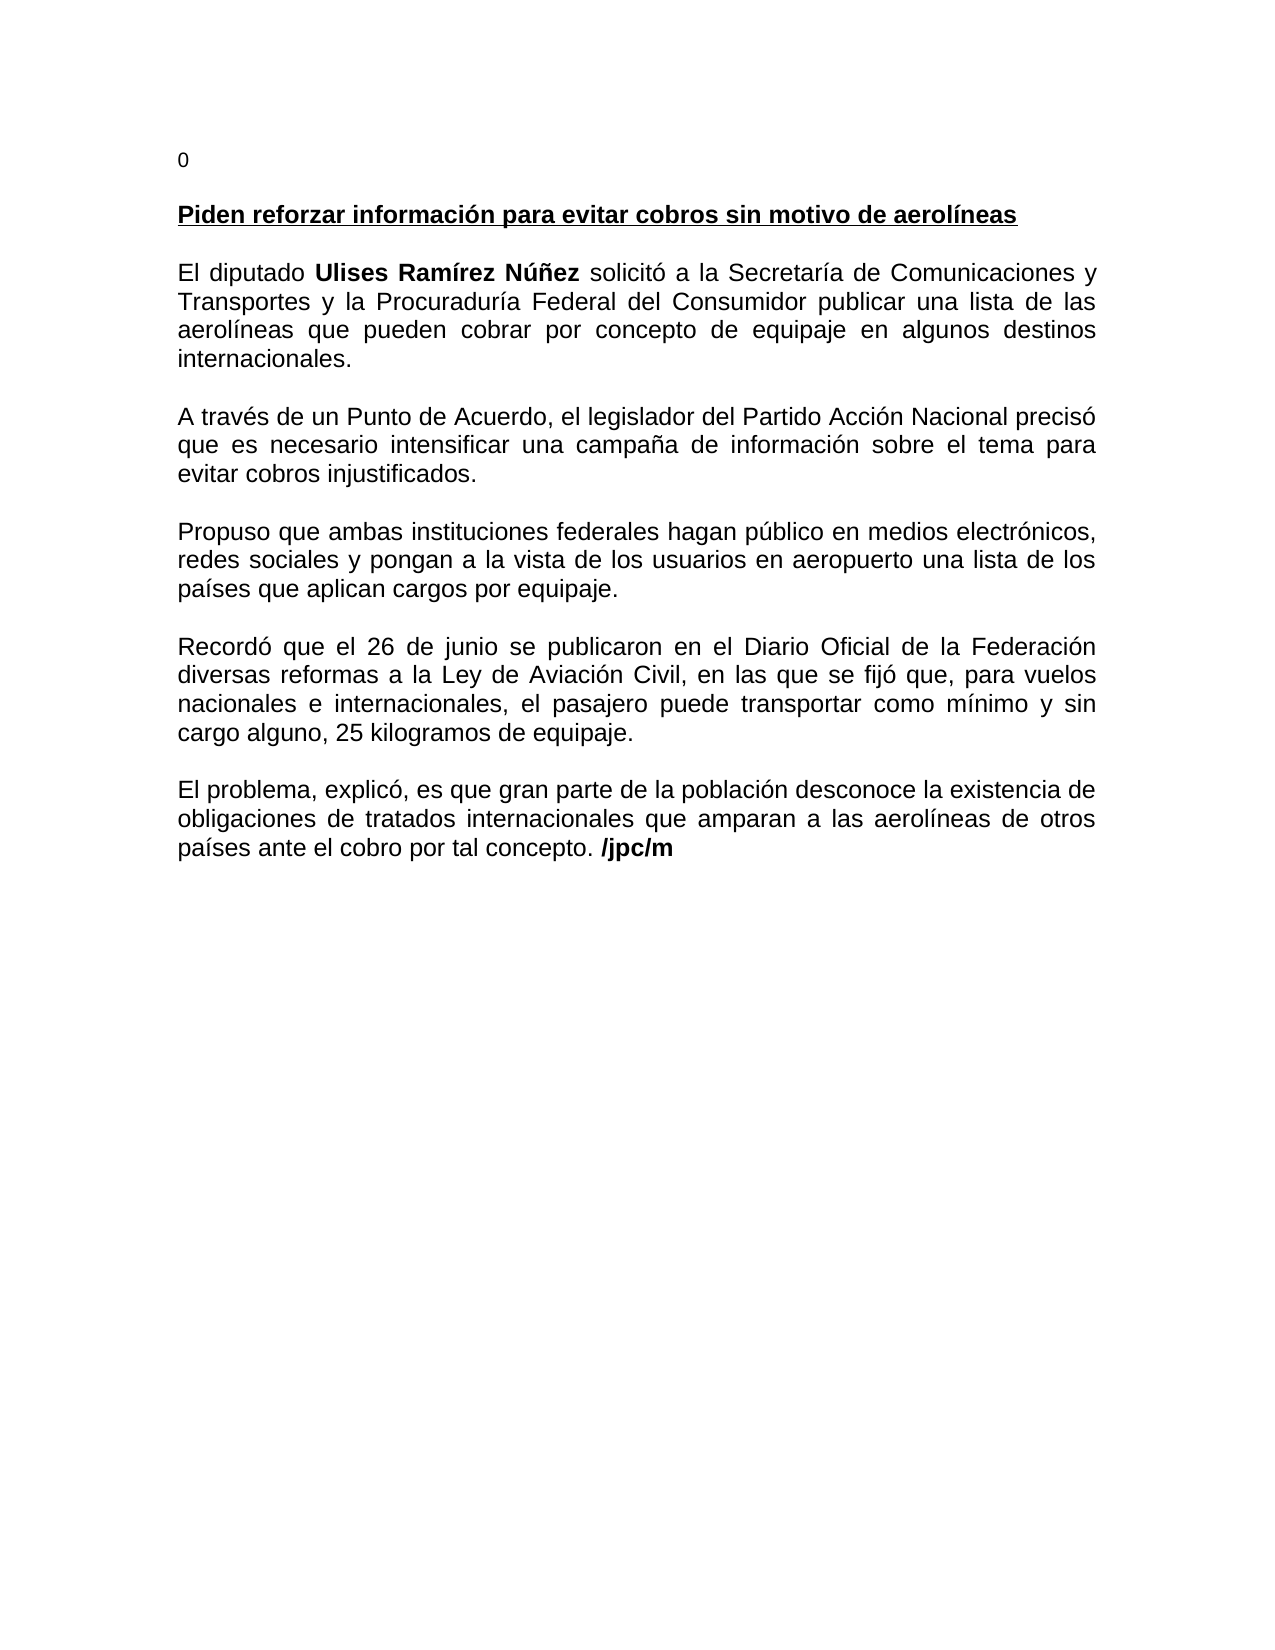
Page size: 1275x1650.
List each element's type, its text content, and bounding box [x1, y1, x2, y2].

text A través de un Punto de Acuerdo, el legislador del Partido Acción Nacional precisó que es necesario intensificar una campaña de información sobre el tema para evitar cobros injustificados. [177, 402, 1098, 488]
text Piden reforzar información para evitar cobros sin motivo de aerolíneas [177, 200, 1098, 229]
text El problema, explicó, es que gran parte de la población desconoce la existencia de obligaciones de tratados internacionales que amparan a las aerolíneas de otros países ante el cobro por tal concepto. /jpc/m [177, 775, 1098, 862]
text El diputado Ulises Ramírez Núñez solicitó a la Secretaría de Comunicaciones y Transportes y la Procuraduría Federal del Consumidor publicar una lista de las aerolíneas que pueden cobrar por concepto de equipaje en algunos destinos internacionales. [177, 258, 1098, 373]
text Recordó que el 26 de junio se publicaron en el Diario Oficial de la Federación diversas reformas a la Ley de Aviación Civil, en las que se fijó que, para vuelos nacionales e internacionales, el pasajero puede transportar como mínimo y sin cargo alguno, 25 kilogramos de equipaje. [177, 632, 1098, 747]
text Propuso que ambas instituciones federales hagan público en medios electrónicos, redes sociales y pongan a la vista de los usuarios en aeropuerto una lista de los países que aplican cargos por equipaje. [177, 517, 1098, 603]
text 0 [177, 148, 1098, 172]
